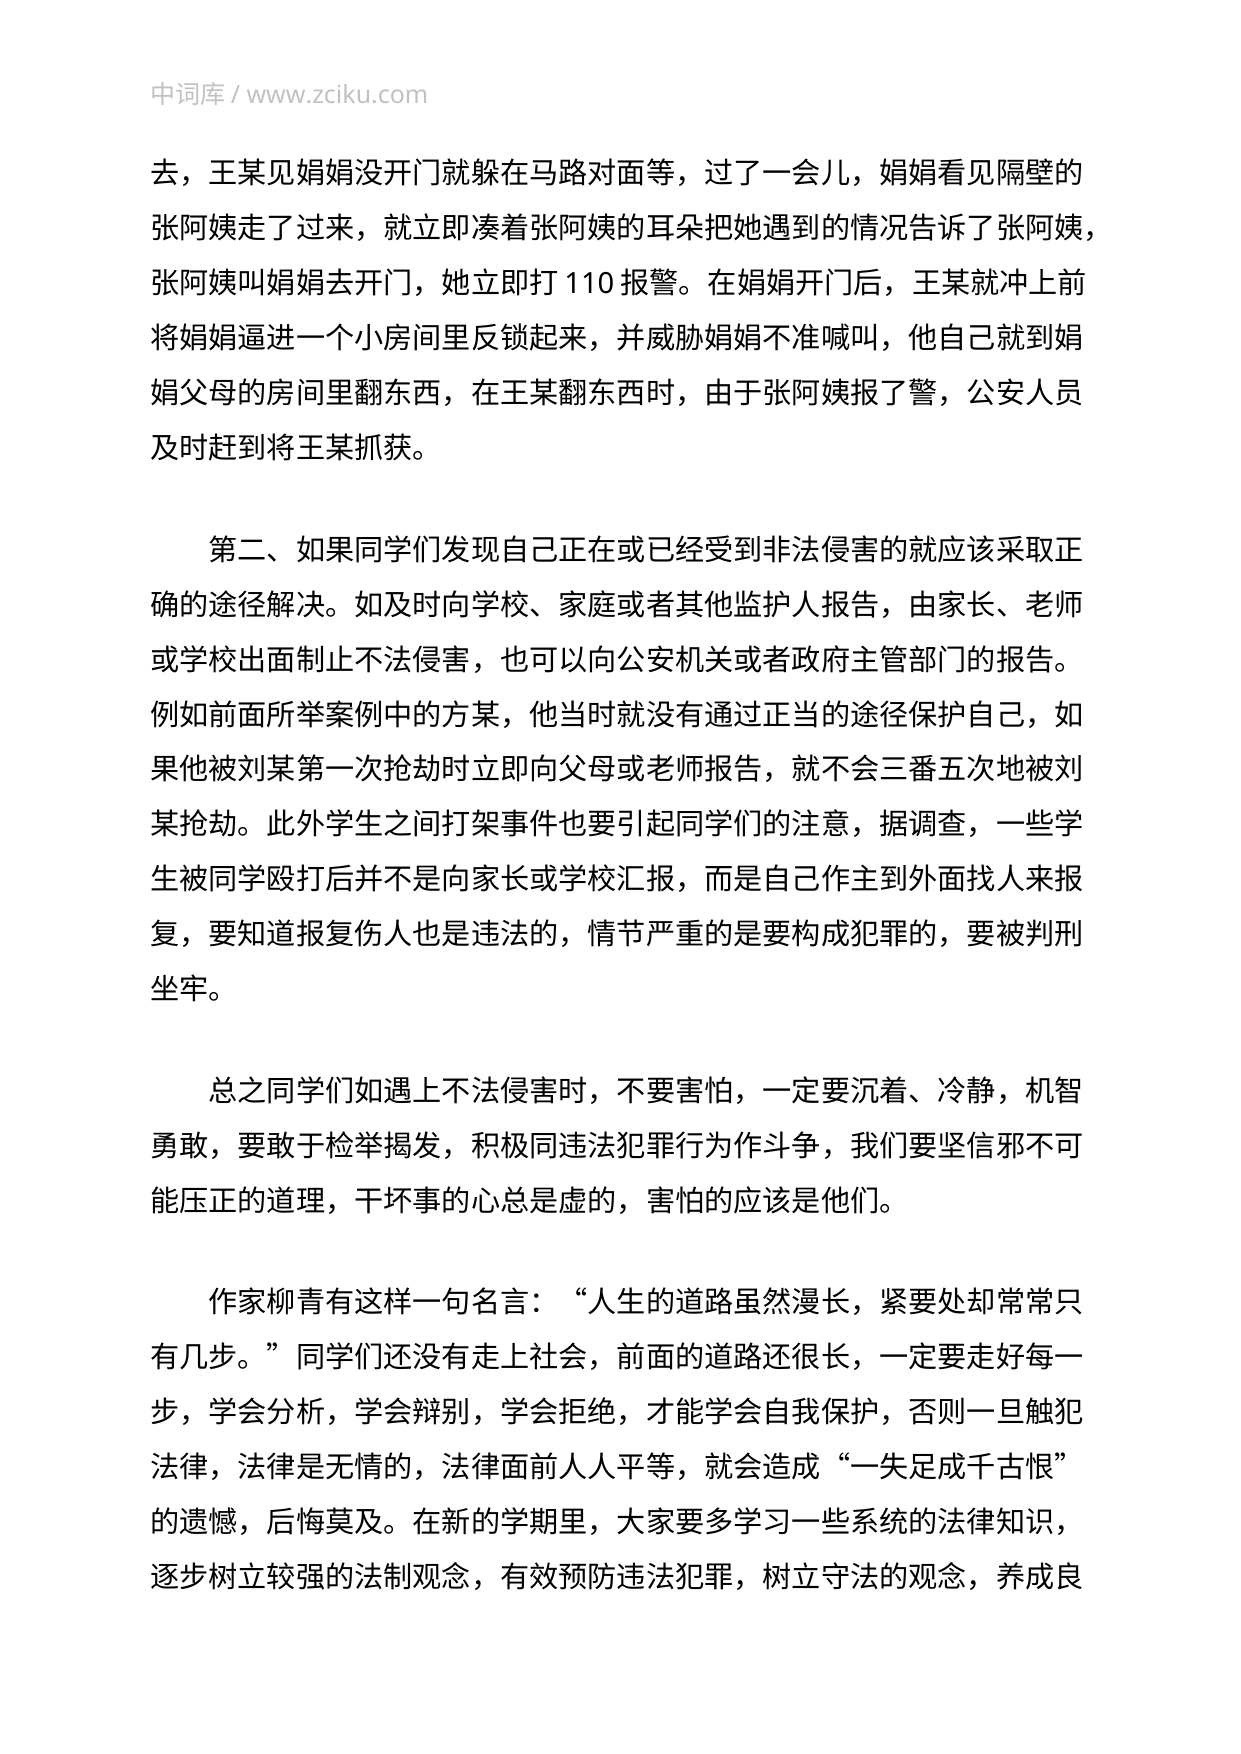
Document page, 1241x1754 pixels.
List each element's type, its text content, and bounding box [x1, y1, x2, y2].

text 总之同学们如遇上不法侵害时，不要害怕，一定要沉着、冷静，机智勇敢，要敢于检举揭发，积极同违法犯罪行为作斗争，我们要坚信邪不可能压正的道理，干坏事的心总是虚的，害怕的应该是他们。 [150, 1067, 1090, 1219]
text 第二、如果同学们发现自己正在或已经受到非法侵害的就应该采取正确的途径解决。如及时向学校、家庭或者其他监护人报告，由家长、老师或学校出面制止不法侵害，也可以向公安机关或者政府主管部门的报告。例如前面所举案例中的方某，他当时就没有通过正当的途径保护自己，如果他被刘某第一次抢劫时立即向父母或老师报告，就不会三番五次地被刘某抢劫。此外学生之间打架事件也要引起同学们的注意，据调查，一些学生被同学殴打后并不是向家长或学校汇报，而是自己作主到外面找人来报复，要知道报复伤人也是违法的，情节严重的是要构成犯罪的，要被判刑坐牢。 [150, 526, 1090, 1008]
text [150, 150, 1090, 467]
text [150, 1279, 1090, 1596]
